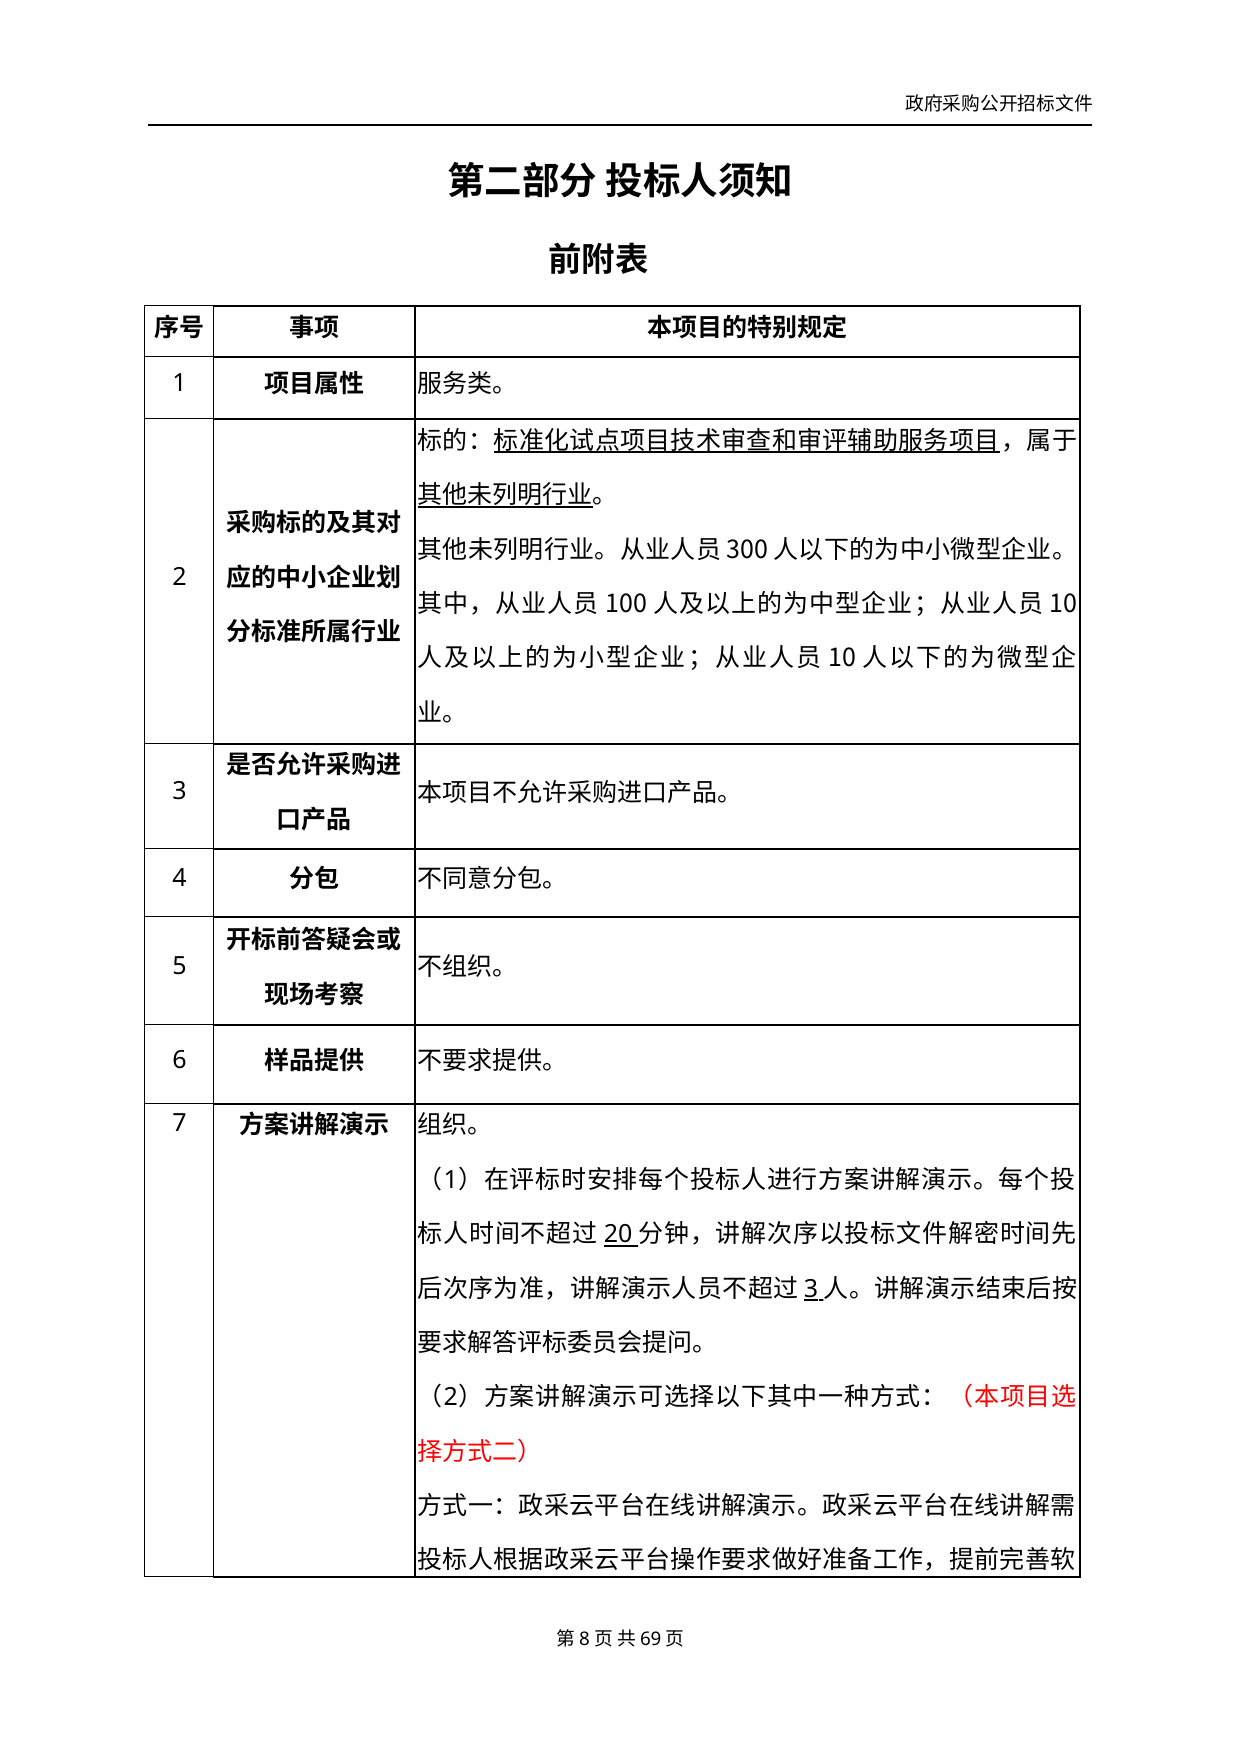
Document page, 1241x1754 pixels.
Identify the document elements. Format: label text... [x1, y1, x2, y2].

table_cell 本项目不允许采购进口产品。 [416, 745, 1079, 848]
table_cell 3 [145, 744, 213, 848]
table_cell 分包 [214, 850, 414, 916]
table_cell 项目属性 [214, 358, 414, 418]
table_cell 不要求提供。 [416, 1026, 1079, 1103]
table_cell 4 [145, 849, 213, 916]
table_cell 不同意分包。 [416, 850, 1079, 916]
table_cell 服务类。 [416, 358, 1079, 418]
table_cell 样品提供 [214, 1026, 414, 1103]
table_cell 开标前答疑会或现场考察 [214, 918, 414, 1024]
table_header 本项目的特别规定 [416, 307, 1079, 356]
table_cell 7 [145, 1104, 213, 1576]
table_cell 方案讲解演示 [214, 1105, 414, 1576]
table_cell 是否允许采购进口产品 [214, 745, 414, 848]
text 第二部分 投标人须知 [148, 151, 1092, 206]
table_cell 5 [145, 917, 213, 1024]
table_cell 6 [145, 1025, 213, 1103]
table_cell 1 [145, 357, 213, 418]
text 前附表 [148, 233, 1092, 281]
table_cell 不组织。 [416, 918, 1079, 1024]
table_cell 标的：标准化试点项目技术审查和审评辅助服务项目，属于其他未列明行业。 其他未列明行业。从业人员300人以下的为中小微型企业。其中，从业人员100人及以上的为中型企业；从业人员10人及以上的为小型企业；从业人员10人以下的为微型企业。 [416, 420, 1079, 743]
table_cell 2 [145, 419, 213, 743]
table_header 事项 [214, 307, 414, 356]
table_header 序号 [145, 306, 213, 356]
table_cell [416, 1105, 1079, 1576]
table_cell 采购标的及其对应的中小企业划分标准所属行业 [214, 420, 414, 743]
